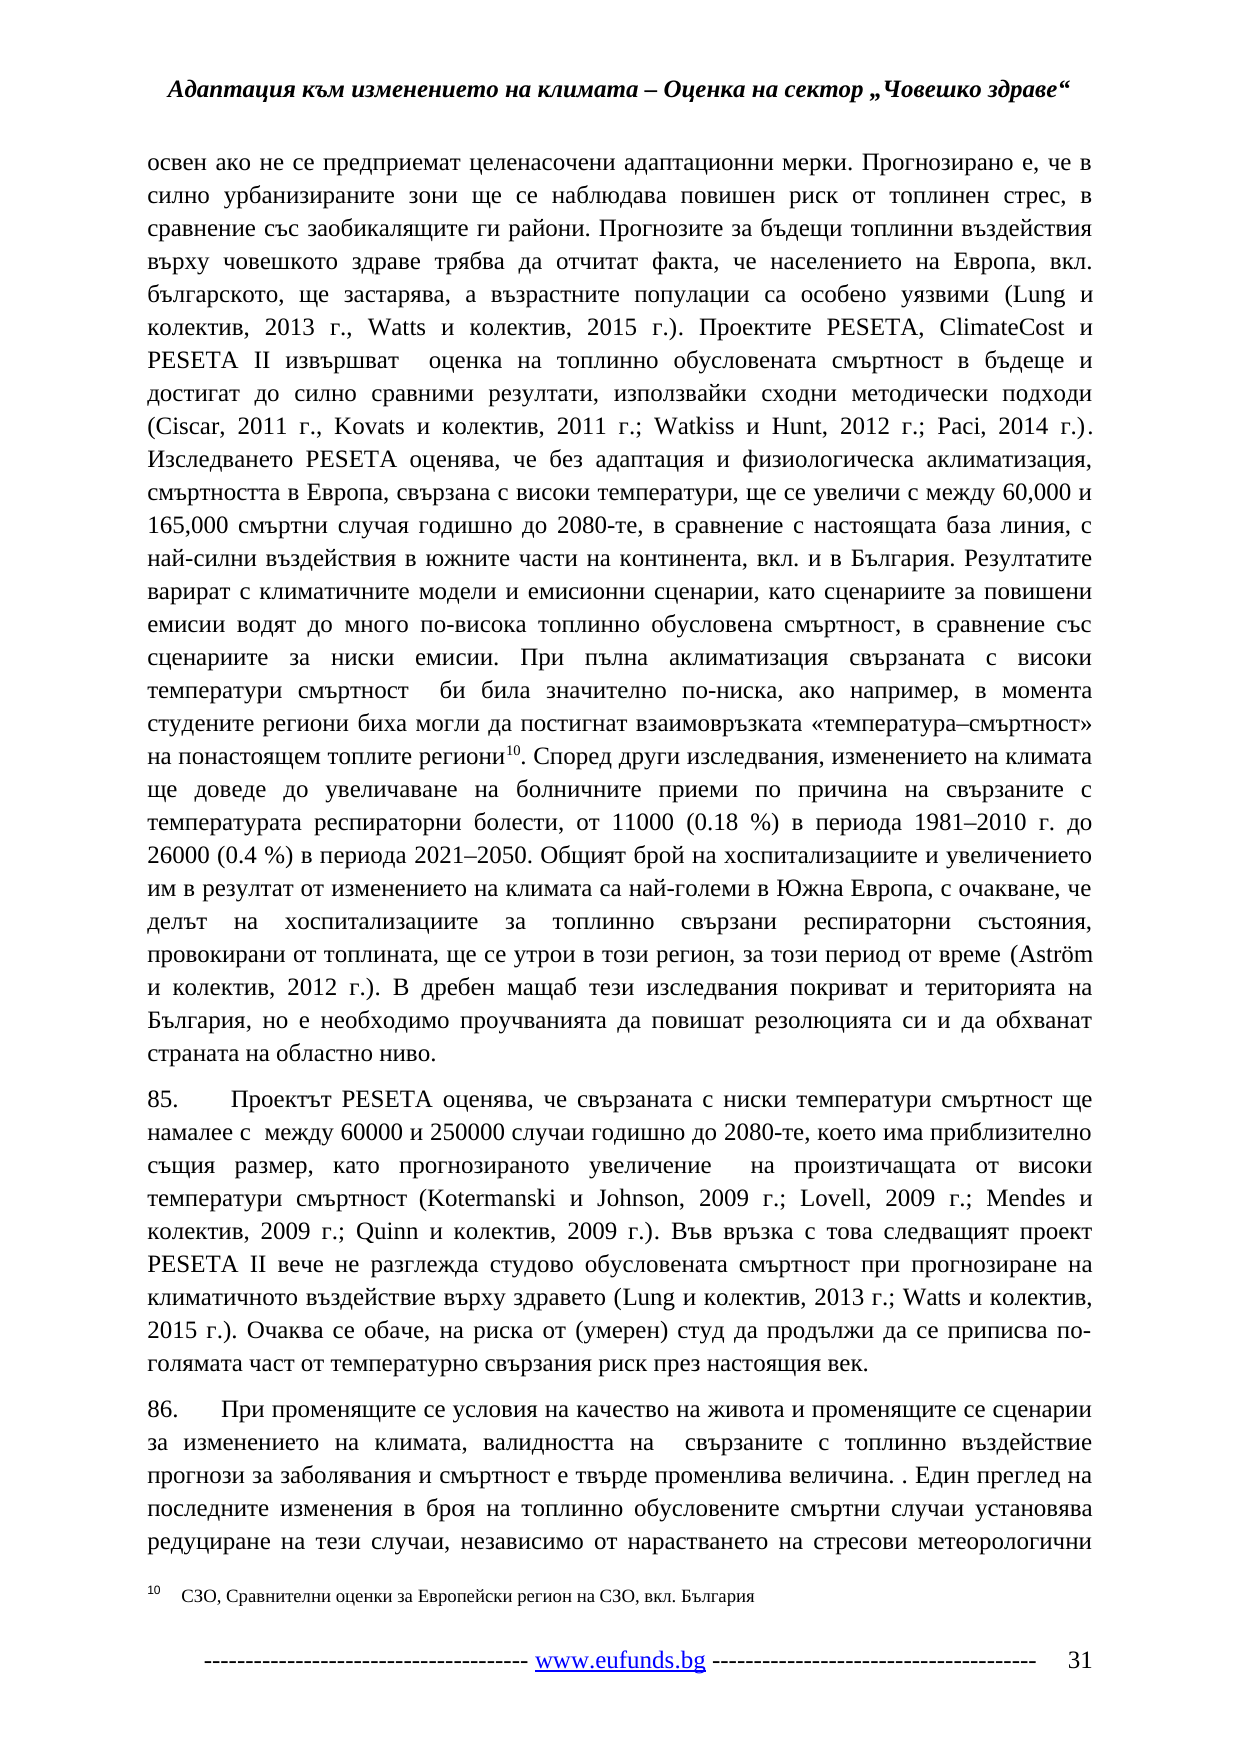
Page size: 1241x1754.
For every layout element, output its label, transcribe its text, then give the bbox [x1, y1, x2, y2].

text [147, 1394, 1093, 1554]
text Проектът PESETA оценява, че свързаната с ниски температури смъртност ще намалее с между 60000 и 250000 случаи годишно до 2080-те, което има приблизително същия размер, като прогнозираното увеличение на произтичащата от високи температури смъртност (Kotermanski и Johnson, 2009 г.; Lovell, 2009 г.; Mendes и колектив, 2009 г.; Quinn и колектив, 2009 г.). Във връзка с това следващият проект PESETA II вече не разглежда студово обусловената смъртност при прогнозиране на климатичното въздействие върху здравето (Lung и колектив, 2013 г.; Watts и колектив, 2015 г.). Очаква се обаче, на риска от (умерен) студ да продължи да се приписва по-голямата част от температурно свързания риск през настоящия век. [147, 1084, 1093, 1377]
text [147, 147, 1093, 1067]
